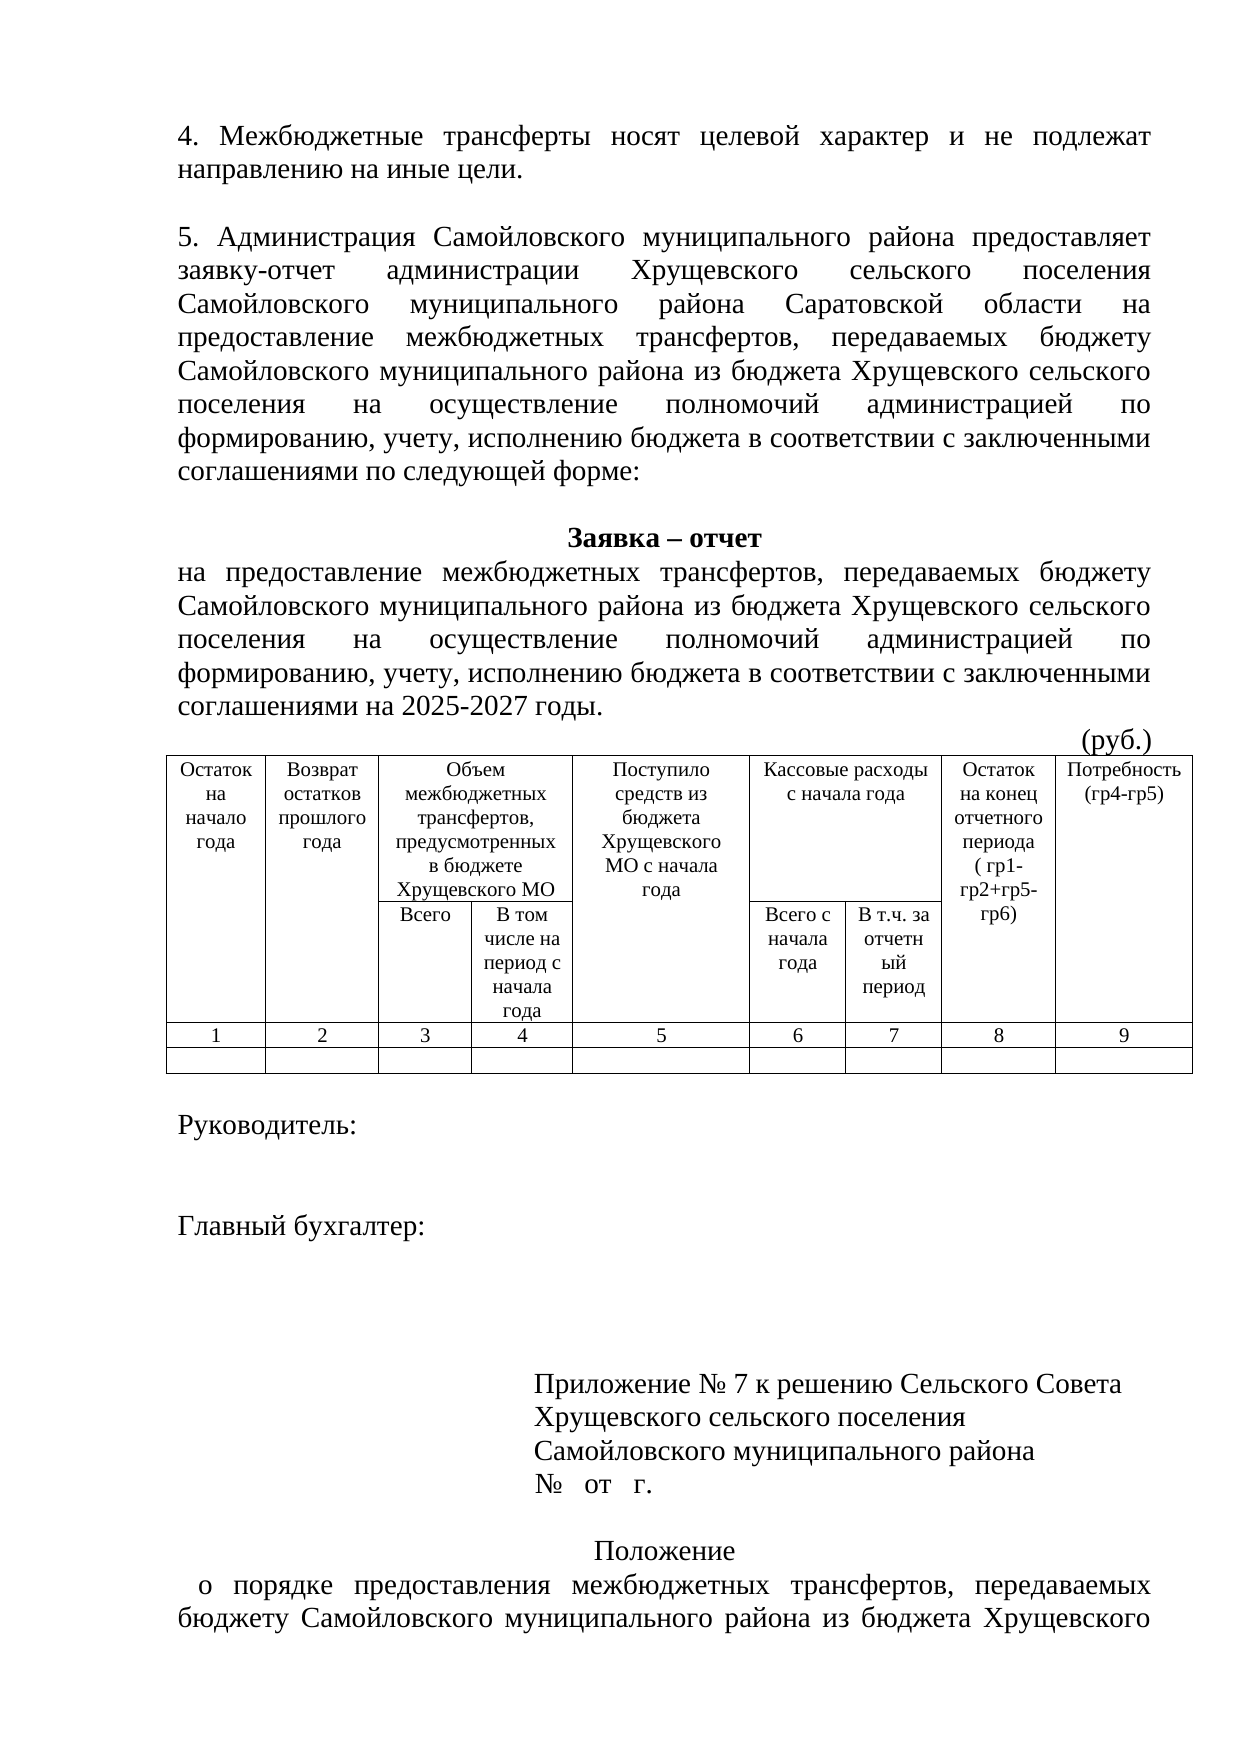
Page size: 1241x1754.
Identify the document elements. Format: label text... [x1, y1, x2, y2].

table_cell 7 [846, 1023, 941, 1047]
text Хрущевского сельского поселения [533, 1399, 1152, 1433]
text на предоставление межбюджетных трансфертов, передаваемых бюджету Самойловского муниципального района из бюджета Хрущевского сельского поселения на осуществление полномочий администрацией по формированию, учету, исполнению бюджета в соответствии с заключенными соглашениями на 2025-2027 годы. [177, 554, 1152, 722]
table_cell [942, 1048, 1055, 1072]
text Положение [177, 1533, 1152, 1567]
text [177, 1567, 1152, 1634]
table_header Кассовые расходы с начала года [750, 756, 941, 901]
text 4. Межбюджетные трансферты носят целевой характер и не подлежат направлению на иные цели. [177, 118, 1152, 185]
text Заявка – отчет [177, 521, 1152, 554]
table_cell В т.ч. за отчетный период [846, 902, 941, 1022]
table_cell 1 [167, 1023, 265, 1047]
table_cell [750, 1048, 845, 1072]
table_header Возврат остатков прошлого года [266, 756, 378, 1022]
table_header Остаток на начало года [167, 756, 265, 1022]
table_cell [266, 1048, 378, 1072]
text 5. Администрация Самойловского муниципального района предоставляет заявку-отчет администрации Хрущевского сельского поселения Самойловского муниципального района Саратовской области на предоставление межбюджетных трансфертов, передаваемых бюджету Самойловского муниципального района из бюджета Хрущевского сельского поселения на осуществление полномочий администрацией по формированию, учету, исполнению бюджета в соответствии с заключенными соглашениями по следующей форме: [177, 219, 1152, 487]
table_cell [472, 1048, 572, 1072]
table_cell [1056, 1048, 1192, 1072]
table_cell 2 [266, 1023, 378, 1047]
text Приложение № 7 к решению Сельского Совета [533, 1366, 1152, 1399]
table_cell Всего [379, 902, 471, 1022]
table_cell [846, 1048, 941, 1072]
table_cell Всего с начала года [750, 902, 845, 1022]
text Главный бухгалтер: [177, 1208, 1152, 1241]
text № от г. [177, 1466, 1152, 1500]
text Самойловского муниципального района [533, 1433, 1152, 1466]
table_cell [573, 1048, 749, 1072]
table_cell В том числе на период с начала года [472, 902, 572, 1022]
table_cell 3 [379, 1023, 471, 1047]
table_header Поступило средств из бюджета Хрущевского МО с начала года [573, 756, 749, 1022]
table_cell [379, 1048, 471, 1072]
table_header Потребность (гр4-гр5) [1056, 756, 1192, 1022]
table_cell 6 [750, 1023, 845, 1047]
table_cell 4 [472, 1023, 572, 1047]
table_cell 9 [1056, 1023, 1192, 1047]
table_header Объем межбюджетных трансфертов, предусмотренных в бюджете Хрущевского МО [379, 756, 572, 901]
text (руб.) [177, 722, 1152, 755]
text Руководитель: [177, 1107, 1152, 1141]
table_cell [167, 1048, 265, 1072]
table_cell 5 [573, 1023, 749, 1047]
table_header Остаток на конец отчетного периода ( гр1-гр2+гр5-гр6) [942, 756, 1055, 1022]
table_cell 8 [942, 1023, 1055, 1047]
